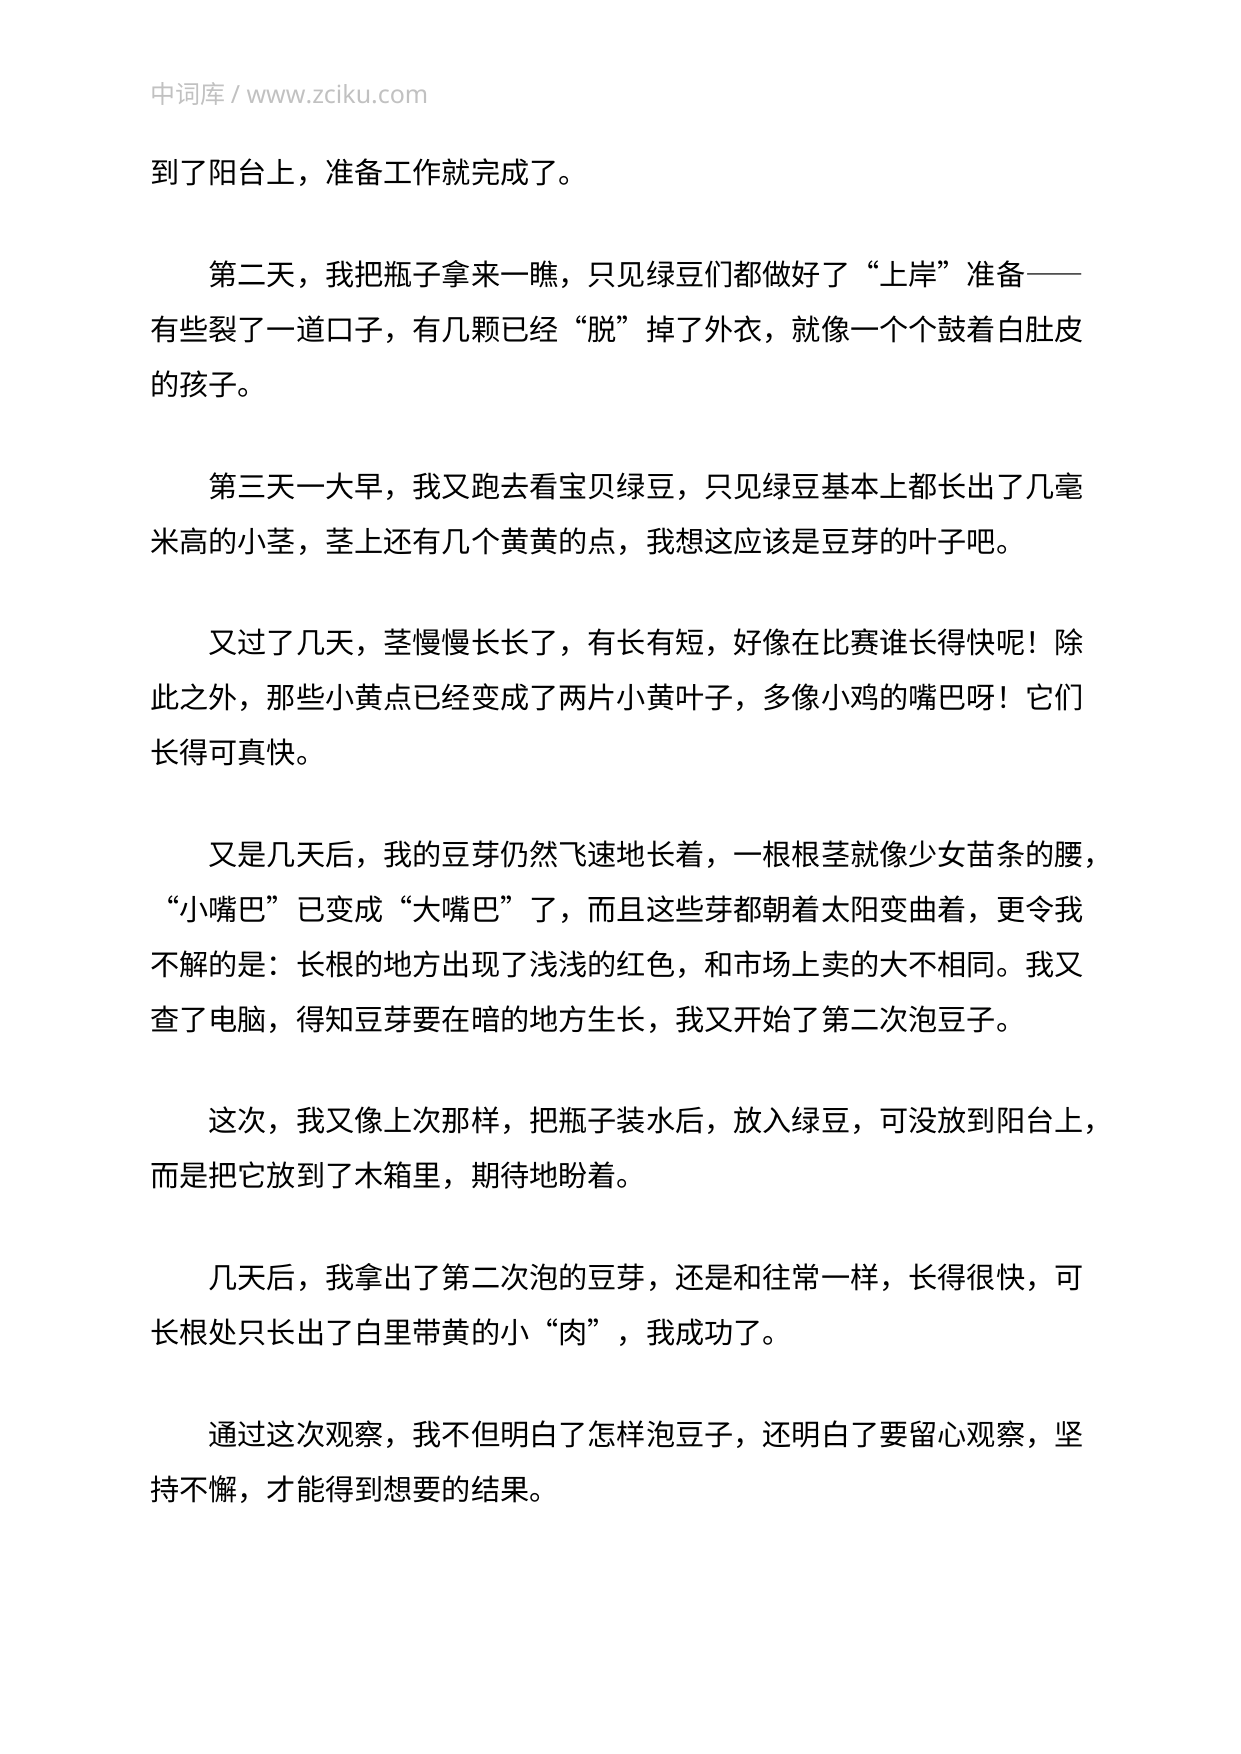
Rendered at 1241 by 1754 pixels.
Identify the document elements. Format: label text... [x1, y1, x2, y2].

text 第二天，我把瓶子拿来一瞧，只见绿豆们都做好了“上岸”准备——有些裂了一道口子，有几颗已经“脱”掉了外衣，就像一个个鼓着白肚皮的孩子。 [150, 252, 1090, 404]
text 又过了几天，茎慢慢长长了，有长有短，好像在比赛谁长得快呢！除此之外，那些小黄点已经变成了两片小黄叶子，多像小鸡的嘴巴呀！它们长得可真快。 [150, 620, 1090, 772]
text 第三天一大早，我又跑去看宝贝绿豆，只见绿豆基本上都长出了几毫米高的小茎，茎上还有几个黄黄的点，我想这应该是豆芽的叶子吧。 [150, 463, 1090, 561]
text 几天后，我拿出了第二次泡的豆芽，还是和往常一样，长得很快，可长根处只长出了白里带黄的小“肉”，我成功了。 [150, 1255, 1090, 1352]
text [150, 150, 1090, 192]
text 这次，我又像上次那样，把瓶子装水后，放入绿豆，可没放到阳台上，而是把它放到了木箱里，期待地盼着。 [150, 1098, 1090, 1195]
text 通过这次观察，我不但明白了怎样泡豆子，还明白了要留心观察，坚持不懈，才能得到想要的结果。 [150, 1411, 1090, 1508]
text 又是几天后，我的豆芽仍然飞速地长着，一根根茎就像少女苗条的腰，“小嘴巴”已变成“大嘴巴”了，而且这些芽都朝着太阳变曲着，更令我不解的是：长根的地方出现了浅浅的红色，和市场上卖的大不相同。我又查了电脑，得知豆芽要在暗的地方生长，我又开始了第二次泡豆子。 [150, 832, 1090, 1038]
